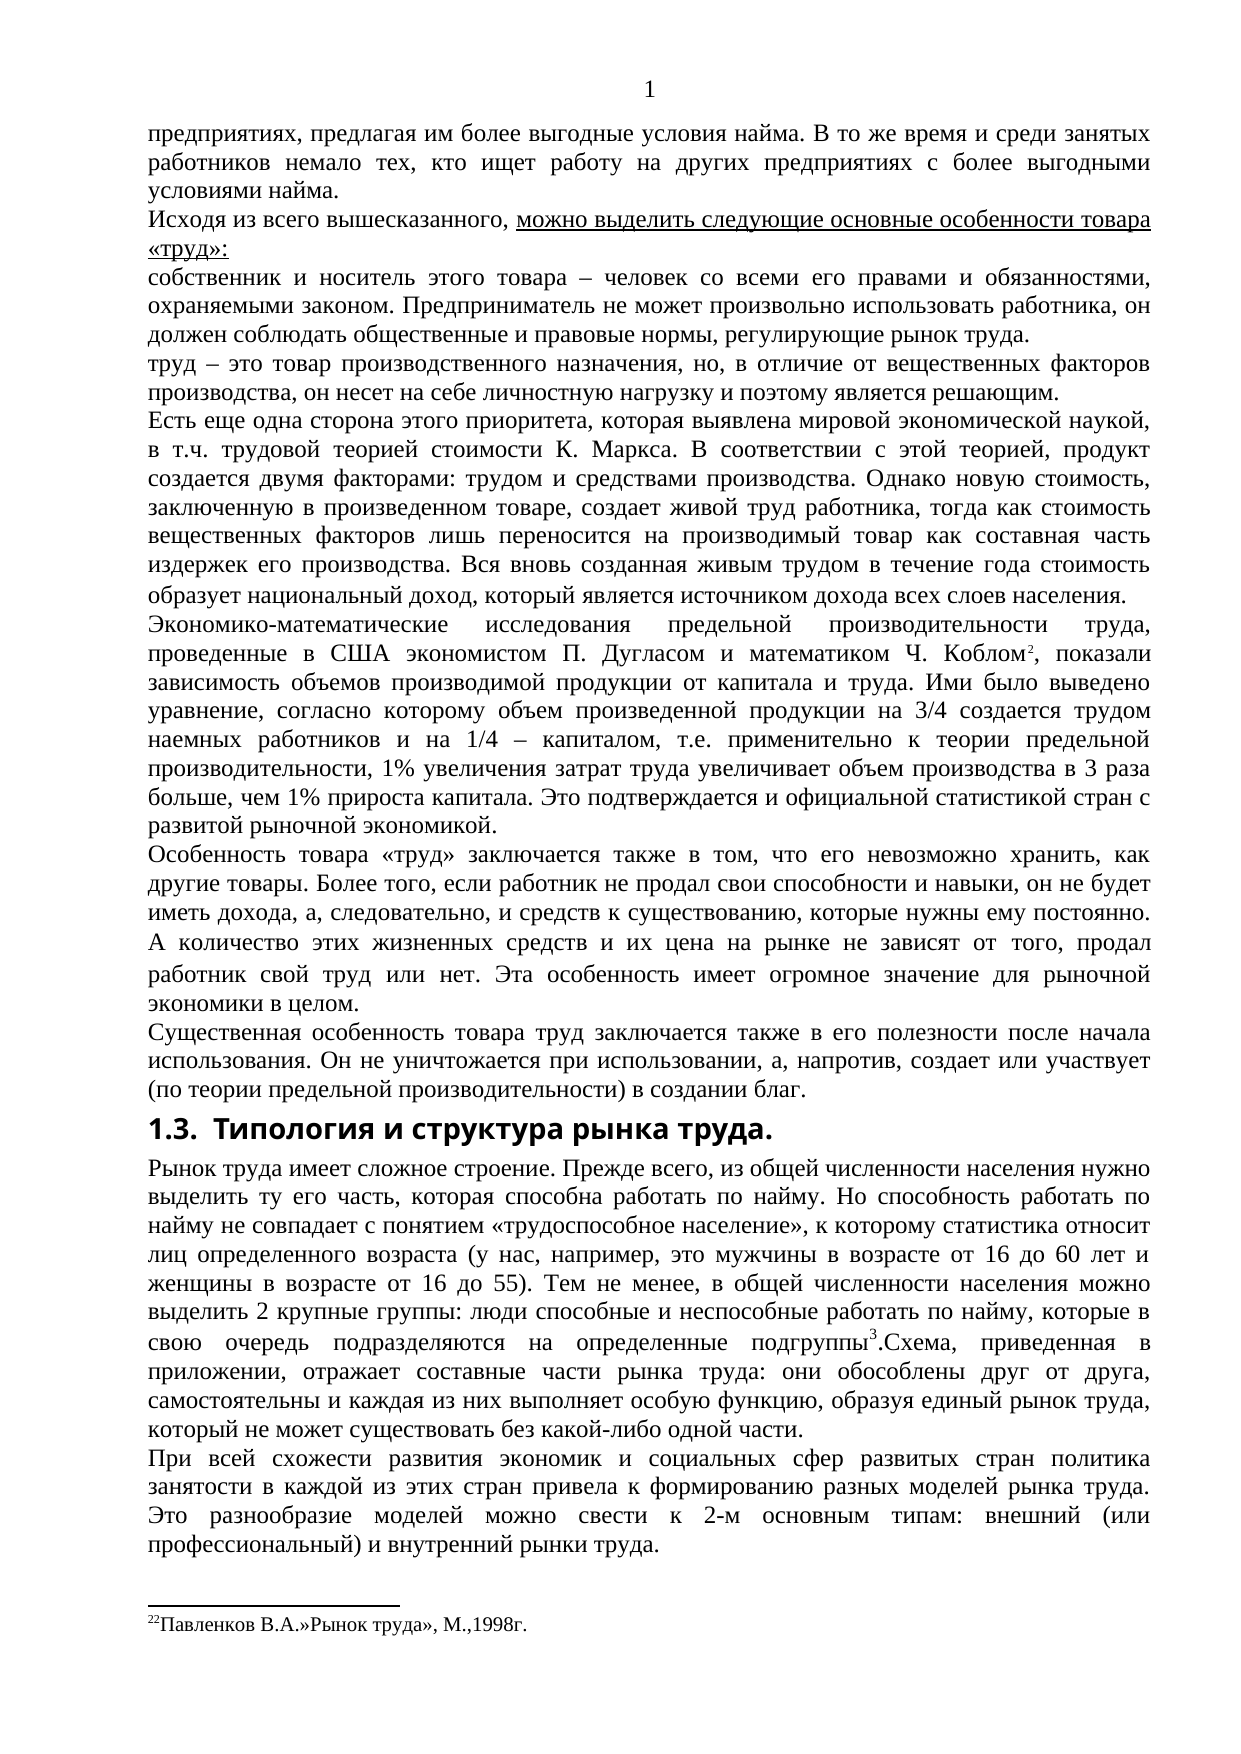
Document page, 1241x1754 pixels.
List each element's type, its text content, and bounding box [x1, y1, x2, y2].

text Особенность товара «труд» заключается также в том, что его невозможно хранить, как другие товары. Более того, если работник не продал свои способности и навыки, он не будет иметь дохода, а, следовательно, и средств к существованию, которые нужны ему постоянно. А количество этих жизненных средств и их цена на рынке не зависят от того, продал работник свой труд или нет. Эта особенность имеет огромное значение для рыночной экономики в целом. [148, 839, 1152, 1017]
text Экономико-математические исследования предельной производительности труда, проведенные в США экономистом П. Дугласом и математиком Ч. Коблом2, показали зависимость объемов производимой продукции от капитала и труда. Ими было выведено уравнение, согласно которому объем произведенной продукции на 3/4 создается трудом наемных работников и на 1/4 – капиталом, т.е. применительно к теории предельной производительности, 1% увеличения затрат труда увеличивает объем производства в 3 раза больше, чем 1% прироста капитала. Это подтверждается и официальной статистикой стран с развитой рыночной экономикой. [148, 609, 1152, 839]
text Есть еще одна сторона этого приоритета, которая выявлена мировой экономической наукой, в т.ч. трудовой теорией стоимости К. Маркса. В соответствии с этой теорией, продукт создается двумя факторами: трудом и средствами производства. Однако новую стоимость, заключенную в произведенном товаре, создает живой труд работника, тогда как стоимость вещественных факторов лишь переносится на производимый товар как составная часть издержек его производства. Вся вновь созданная живым трудом в течение года стоимость образует национальный доход, который является источником дохода всех слоев населения. [148, 406, 1152, 609]
text Исходя из всего вышесказанного, можно выделить следующие основные особенности товара «труд»: [148, 204, 1152, 262]
subtitle 1.3. Типология и структура рынка труда. [148, 1108, 1152, 1148]
text Существенная особенность товара труд заключается также в его полезности после начала использования. Он не уничтожается при использовании, а, напротив, создает или участвует (по теории предельной производительности) в создании благ. [148, 1017, 1152, 1103]
text При всей схожести развития экономик и социальных сфер развитых стран политика занятости в каждой из этих стран привела к формированию разных моделей рынка труда. Это разнообразие моделей можно свести к 2-м основным типам: внешний (или профессиональный) и внутренний рынки труда. [148, 1443, 1152, 1558]
text Рынок труда имеет сложное строение. Прежде всего, из общей численности населения нужно выделить ту его часть, которая способна работать по найму. Но способность работать по найму не совпадает с понятием «трудоспособное население», к которому статистика относит лиц определенного возраста (у нас, например, это мужчины в возрасте от 16 до 60 лет и женщины в возрасте от 16 до 55). Тем не менее, в общей численности населения можно выделить 2 крупные группы: люди способные и неспособные работать по найму, которые в свою очередь подразделяются на определенные подгруппы3.Схема, приведенная в приложении, отражает составные части рынка труда: они обособлены друг от друга, самостоятельны и каждая из них выполняет особую функцию, образуя единый рынок труда, который не может существовать без какой-либо одной части. [148, 1153, 1152, 1443]
text собственник и носитель этого товара – человек со всеми его правами и обязанностями, охраняемыми законом. Предприниматель не может произвольно использовать работника, он должен соблюдать общественные и правовые нормы, регулирующие рынок труда. [148, 262, 1152, 348]
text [148, 118, 1152, 204]
text труд – это товар производственного назначения, но, в отличие от вещественных факторов производства, он несет на себе личностную нагрузку и поэтому является решающим. [148, 348, 1152, 406]
